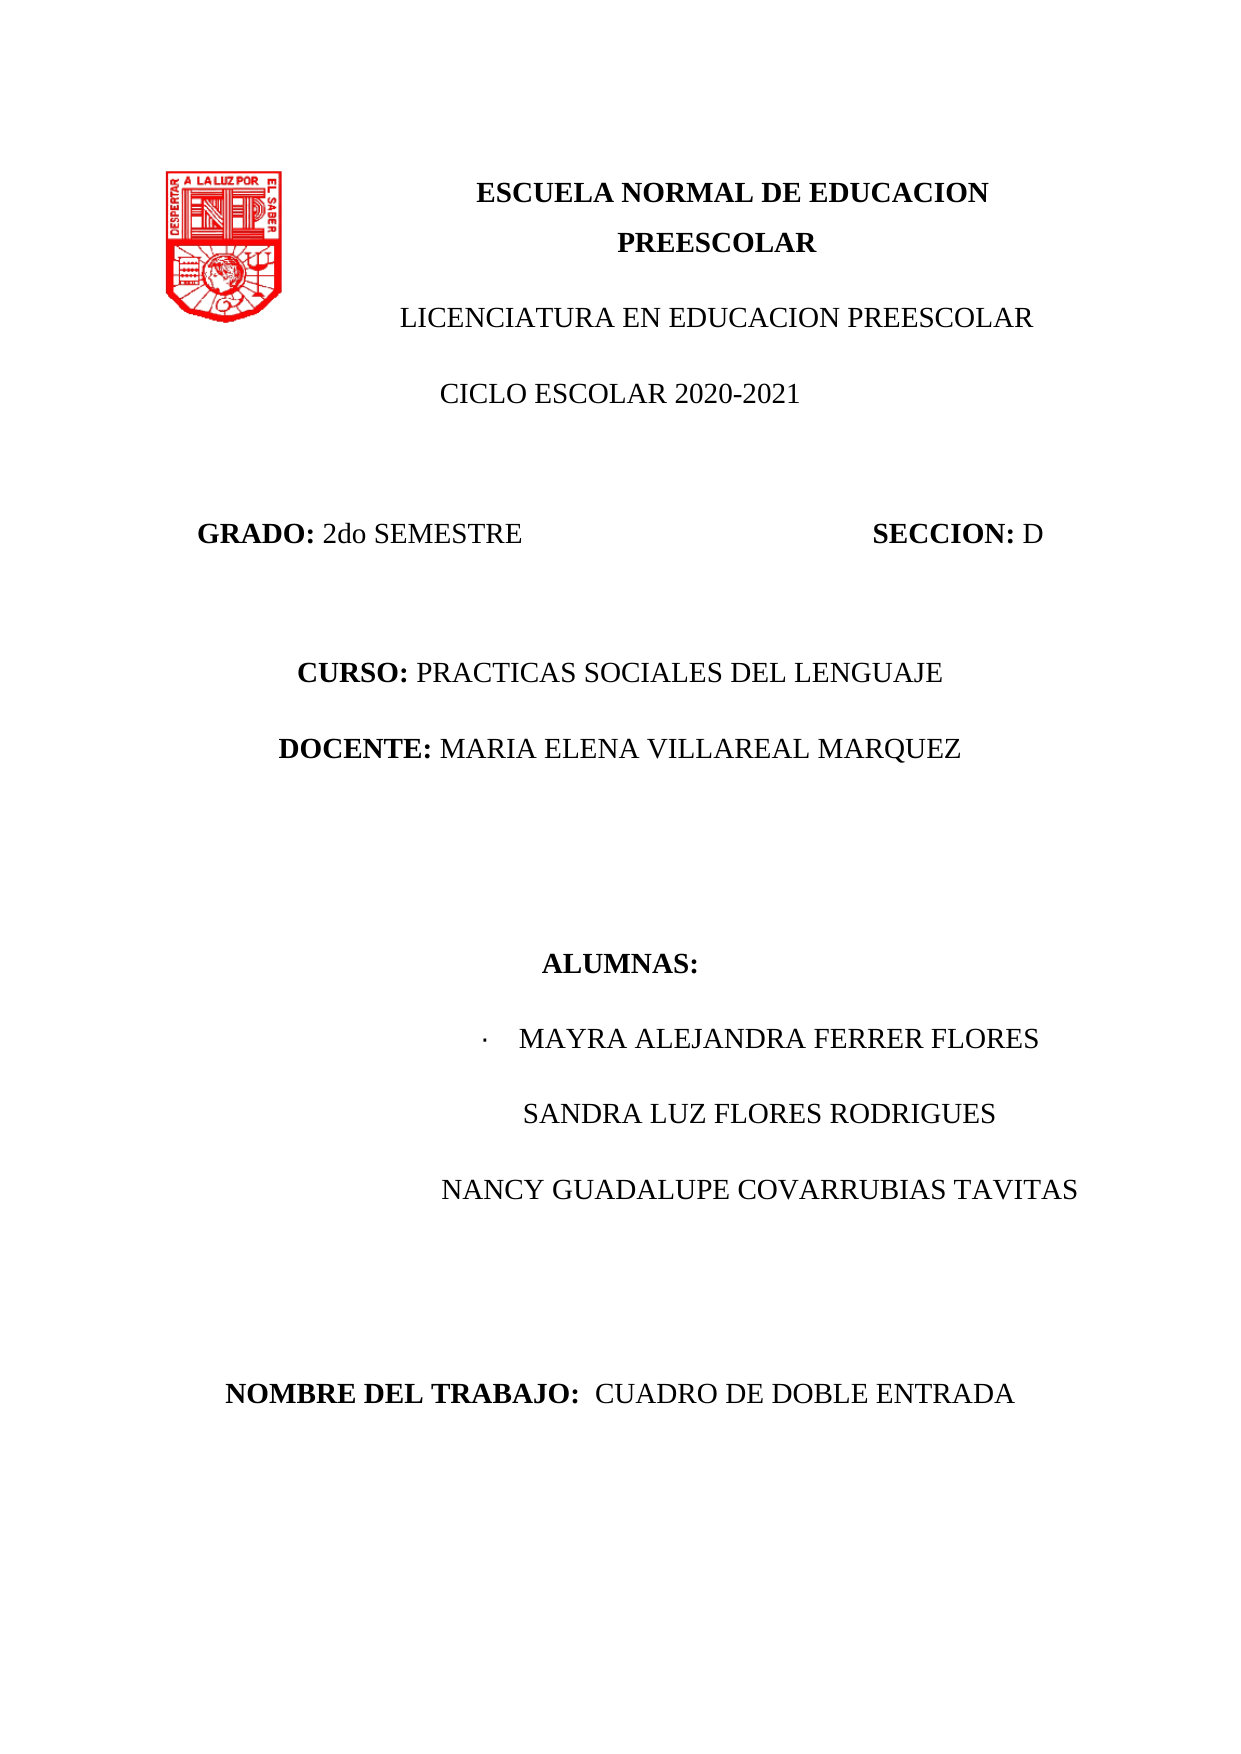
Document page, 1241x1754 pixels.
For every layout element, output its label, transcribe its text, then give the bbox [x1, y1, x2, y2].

picture [114, 168, 325, 325]
text DOCENTE: MARIA ELENA VILLAREAL MARQUEZ [150, 731, 1090, 764]
text LICENCIATURA EN EDUCACION PREESCOLAR [150, 301, 1090, 334]
text ESCUELA NORMAL DE EDUCACION PREESCOLAR [325, 175, 1090, 259]
text CURSO: PRACTICAS SOCIALES DEL LENGUAJE [150, 656, 1090, 689]
text CICLO ESCOLAR 2020-2021 [150, 376, 1090, 409]
text NOMBRE DEL TRABAJO: CUADRO DE DOBLE ENTRADA [150, 1376, 1090, 1410]
text · MAYRA ALEJANDRA FERRER FLORES [429, 1021, 1090, 1055]
text ALUMNAS: [150, 946, 1090, 979]
text GRADO: 2do SEMESTRE SECCION: D [150, 516, 1090, 549]
text NANCY GUADALUPE COVARRUBIAS TAVITAS [429, 1172, 1090, 1206]
text SANDRA LUZ FLORES RODRIGUES [429, 1097, 1090, 1130]
